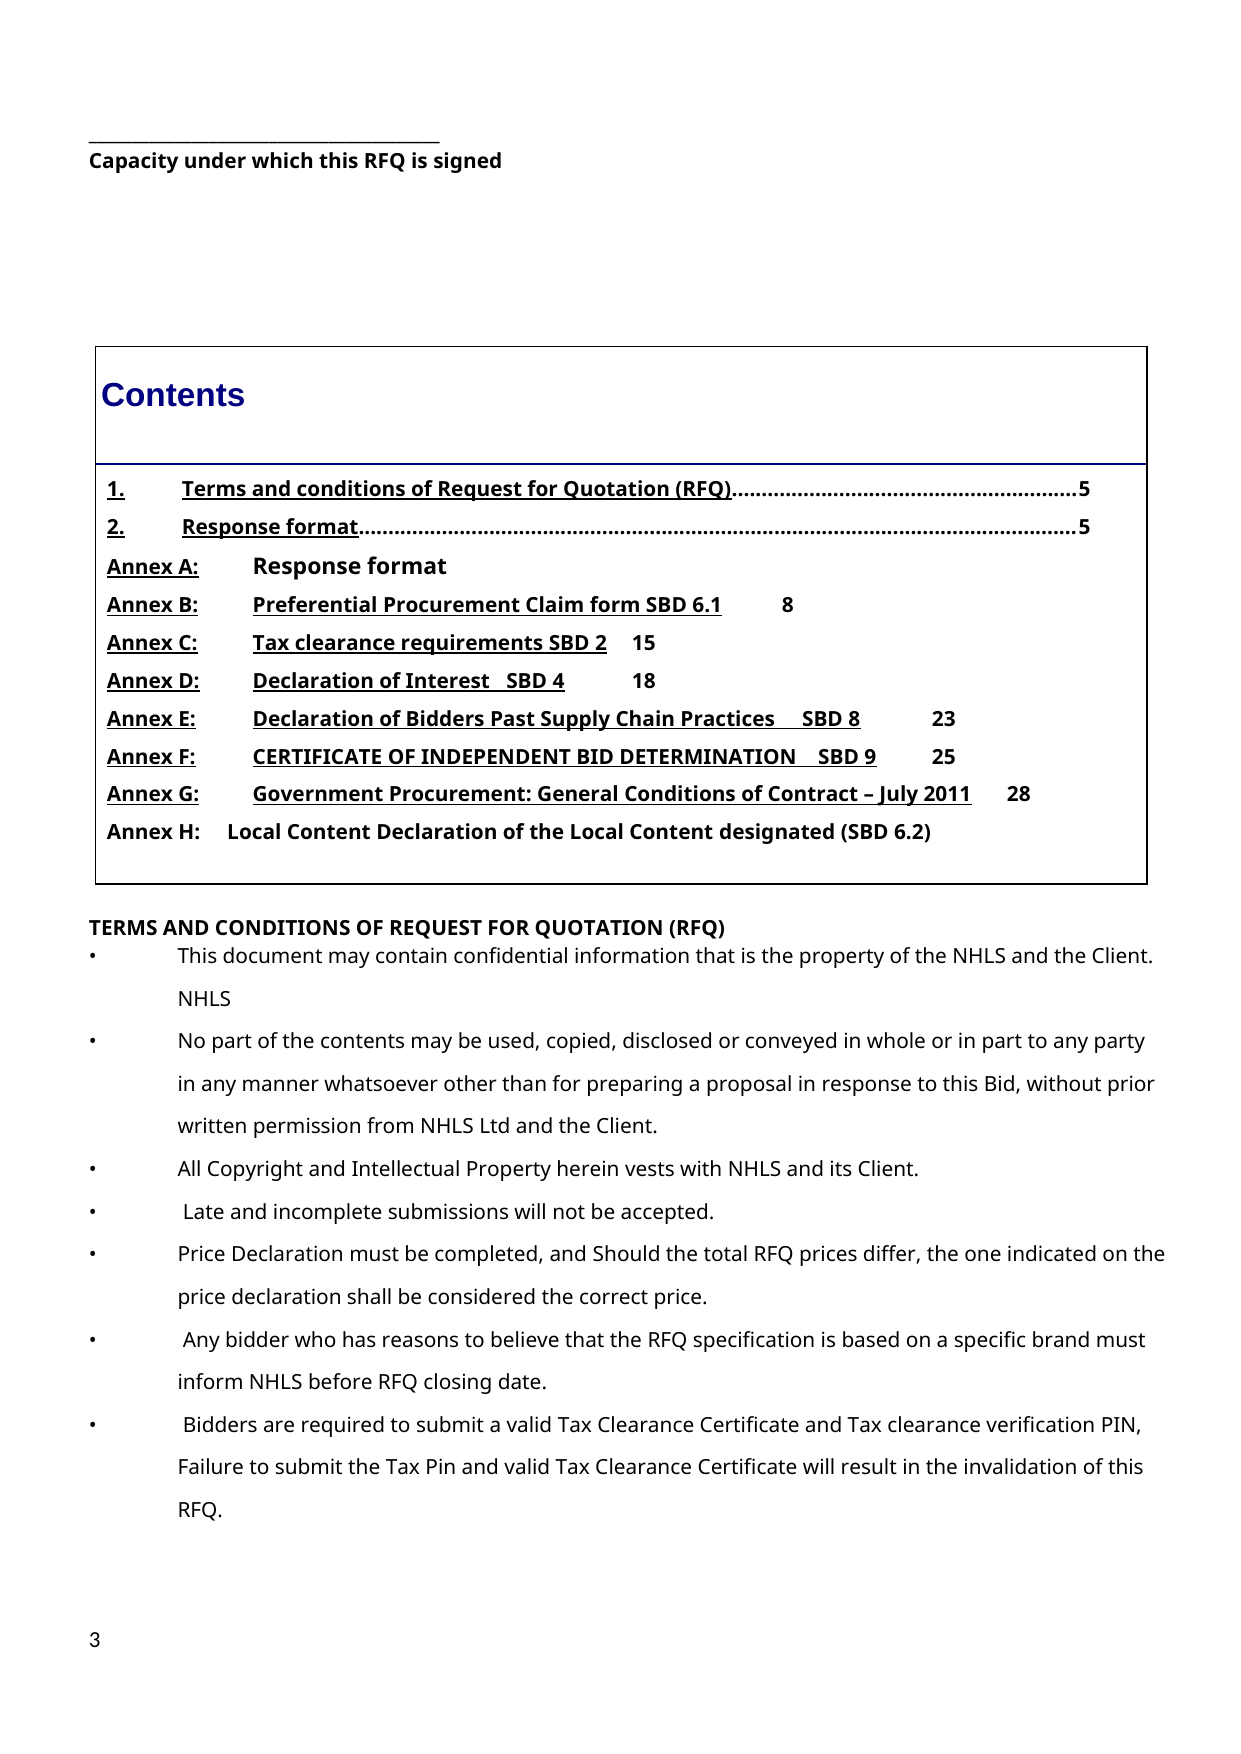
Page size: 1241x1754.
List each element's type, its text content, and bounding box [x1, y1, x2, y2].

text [89, 118, 1166, 147]
list This document may contain confidential information that is the property of the NHLS and the Client. NHLS [89, 941, 1166, 1012]
text TERMS AND CONDITIONS OF REQUEST FOR QUOTATION (RFQ) [89, 913, 1124, 941]
list Price Declaration must be completed, and Should the total RFQ prices differ, the one indicated on the price declaration shall be considered the correct price. [89, 1239, 1166, 1311]
table_header Contents [96, 347, 1146, 463]
list Bidders are required to submit a valid Tax Clearance Certificate and Tax clearance verification PIN, Failure to submit the Tax Pin and valid Tax Clearance Certificate will result in the invalidation of this RFQ. [89, 1410, 1166, 1523]
table_cell 1. Terms and conditions of Request for Quotation (RFQ) 5 2. Response format 5 Annex A: Response format Annex B: Preferential Procurement Claim form SBD 6.1 8 Annex C: Tax clearance requirements SBD 2 15 Annex D: Declaration of Interest SBD 4 18 Annex E: Declaration of Bidders Past Supply Chain Practices SBD 8 23 Annex F: CERTIFICATE OF INDEPENDENT BID DETERMINATION SBD 9 25 Annex G: Government Procurement: General Conditions of Contract – July 2011 28 Annex H: Local Content Declaration of the Local Content designated (SBD 6.2) [96, 465, 1146, 883]
list All Copyright and Intellectual Property herein vests with NHLS and its Client. [89, 1154, 1166, 1183]
list Late and incomplete submissions will not be accepted. [89, 1197, 1166, 1225]
list Any bidder who has reasons to believe that the RFQ specification is based on a specific brand must inform NHLS before RFQ closing date. [89, 1325, 1166, 1396]
list No part of the contents may be used, copied, disclosed or conveyed in whole or in part to any party in any manner whatsoever other than for preparing a proposal in response to this Bid, without prior written permission from NHLS Ltd and the Client. [89, 1026, 1166, 1140]
text Capacity under which this RFQ is signed [89, 147, 1166, 175]
